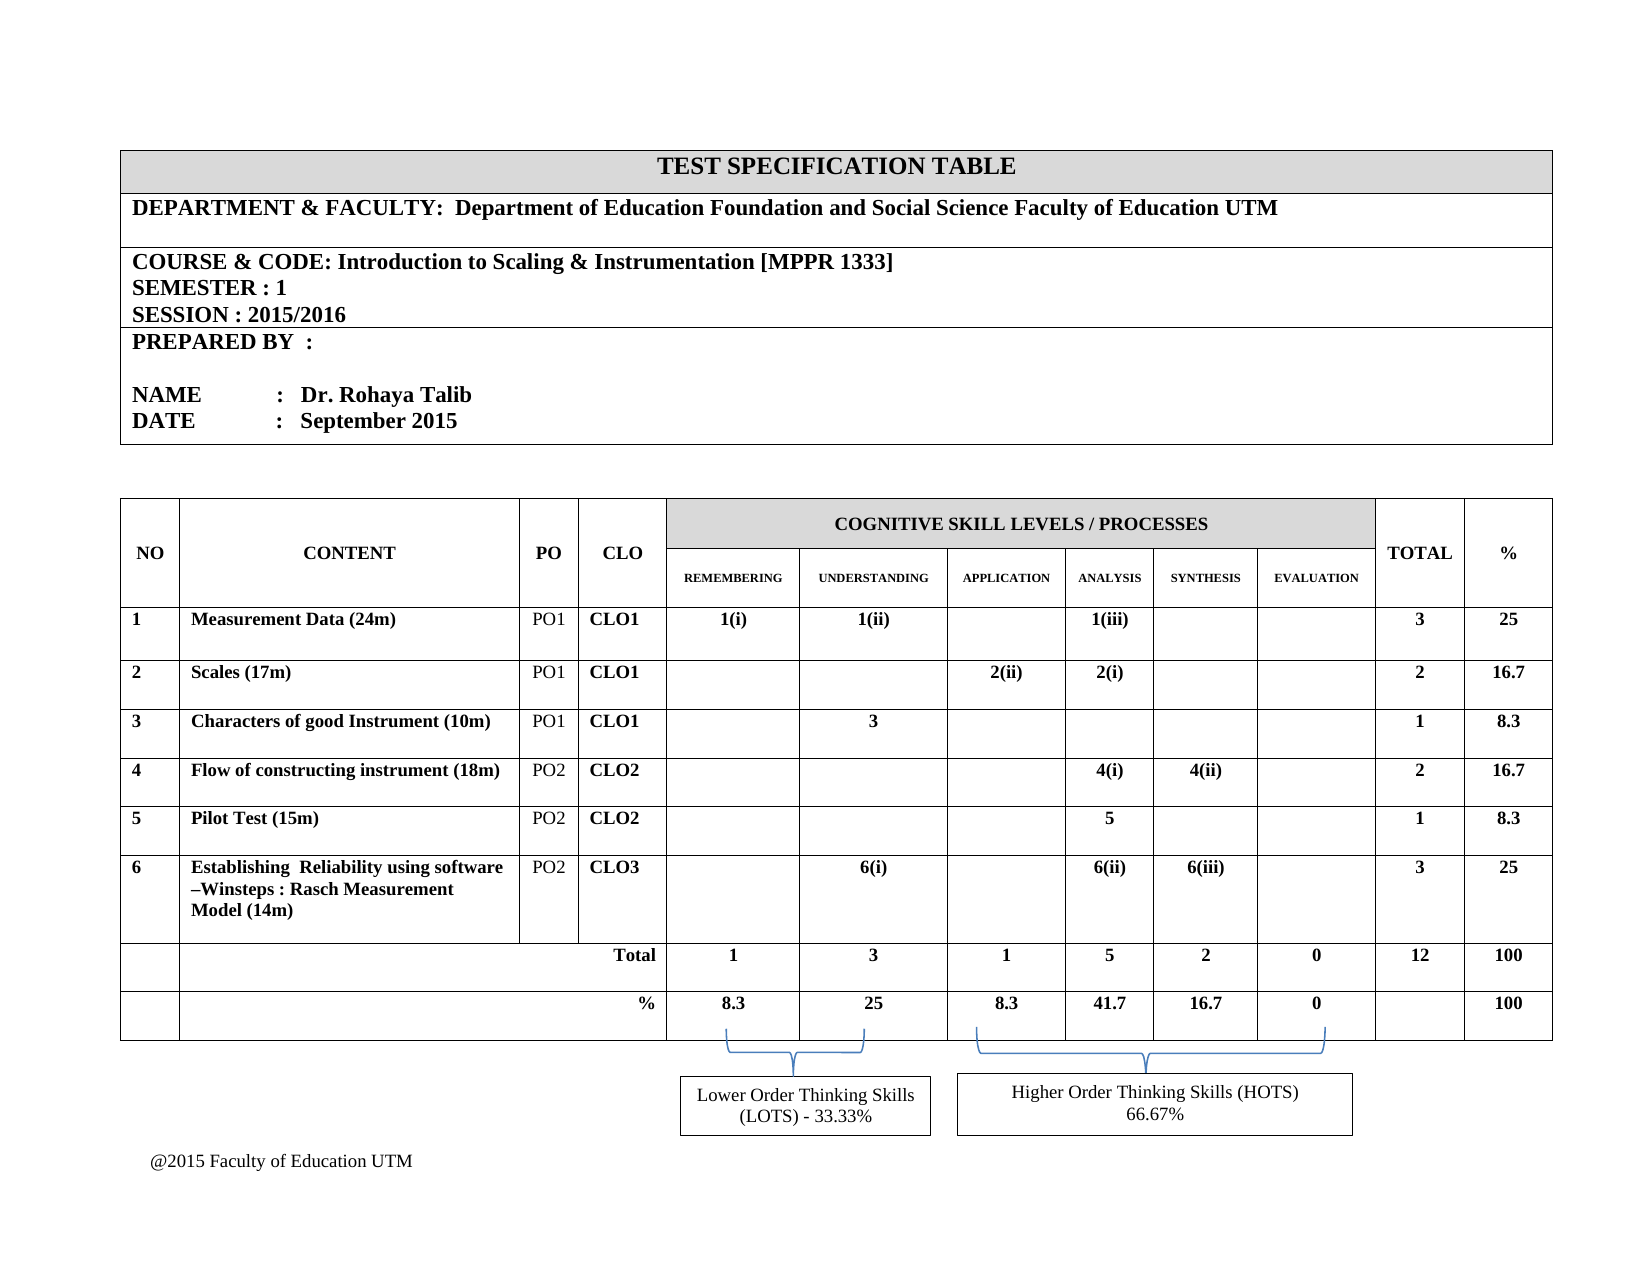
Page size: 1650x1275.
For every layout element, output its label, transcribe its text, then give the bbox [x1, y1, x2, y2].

table_cell 12 [1376, 944, 1464, 991]
table_cell 16.7 [1465, 661, 1552, 708]
table_cell DEPARTMENT & FACULTY: Department of Education Foundation and Social Science Faculty of Education UTM [121, 194, 1552, 247]
table_cell [948, 608, 1065, 660]
table_cell [948, 807, 1065, 855]
table_cell [800, 759, 947, 806]
table_cell [1258, 710, 1375, 757]
table_cell [1258, 661, 1375, 708]
table_cell 4(i) [1066, 759, 1153, 806]
table_cell Scales (17m) [180, 661, 519, 708]
table_cell [1154, 710, 1257, 757]
table_cell 3 [800, 710, 947, 757]
table_cell 3 [1376, 608, 1464, 660]
table_cell [1154, 661, 1257, 708]
table_cell [1258, 608, 1375, 660]
table_cell 8.3 [948, 992, 1065, 1040]
table_cell [667, 759, 799, 806]
table_cell CLO1 [579, 710, 666, 757]
table_cell % [180, 992, 666, 1040]
table_cell [667, 807, 799, 855]
table_cell [1258, 759, 1375, 806]
table_cell [800, 807, 947, 855]
table_cell [1258, 856, 1375, 942]
table_cell PO1 [520, 710, 578, 757]
table_cell 1 [948, 944, 1065, 991]
table_cell 2 [1154, 944, 1257, 991]
table_cell [667, 710, 799, 757]
table_cell CLO1 [579, 661, 666, 708]
table_header PO [520, 499, 578, 607]
table_cell Flow of constructing instrument (18m) [180, 759, 519, 806]
table_cell EVALUATION [1258, 549, 1375, 607]
table_cell Establishing Reliability using software –Winsteps : Rasch Measurement Model (14m) [180, 856, 519, 942]
table_cell Pilot Test (15m) [180, 807, 519, 855]
table_cell [1066, 710, 1153, 757]
table_header NO [121, 499, 179, 607]
table_cell 6 [121, 856, 179, 942]
table_cell CLO3 [579, 856, 666, 942]
table_cell PO2 [520, 759, 578, 806]
table_cell 8.3 [1465, 807, 1552, 855]
table_cell [948, 759, 1065, 806]
table_cell 4(ii) [1154, 759, 1257, 806]
table_cell 4 [121, 759, 179, 806]
table_cell 41.7 [1066, 992, 1153, 1040]
table_cell 1 [121, 608, 179, 660]
table_cell Characters of good Instrument (10m) [180, 710, 519, 757]
table_cell 2(ii) [948, 661, 1065, 708]
table_cell [121, 992, 179, 1040]
table_cell APPLICATION [948, 549, 1065, 607]
table_cell 1 [1376, 710, 1464, 757]
table_header CONTENT [180, 499, 519, 607]
table_cell [667, 856, 799, 942]
table_cell ANALYSIS [1066, 549, 1153, 607]
table_cell 100 [1465, 992, 1552, 1040]
table_cell 2 [1376, 759, 1464, 806]
table_cell UNDERSTANDING [800, 549, 947, 607]
table_cell [1154, 807, 1257, 855]
table_cell 2(i) [1066, 661, 1153, 708]
table_cell COURSE & CODE: Introduction to Scaling & Instrumentation [MPPR 1333] SEMESTER : 1 SESSION : 2015/2016 [121, 248, 1552, 327]
table_cell Total [180, 944, 666, 991]
table_cell SYNTHESIS [1154, 549, 1257, 607]
table_cell [1258, 807, 1375, 855]
table_cell PO2 [520, 856, 578, 942]
table_cell 8.3 [1465, 710, 1552, 757]
table_cell 25 [1465, 608, 1552, 660]
table_cell 1 [667, 944, 799, 991]
table_header CLO [579, 499, 666, 607]
table_cell 5 [121, 807, 179, 855]
table_cell CLO2 [579, 759, 666, 806]
table_cell 16.7 [1154, 992, 1257, 1040]
table_header COGNITIVE SKILL LEVELS / PROCESSES [667, 499, 1375, 548]
table_cell 3 [800, 944, 947, 991]
table_cell 100 [1465, 944, 1552, 991]
table_header % [1465, 499, 1552, 607]
table_cell 1(iii) [1066, 608, 1153, 660]
table_cell 3 [1376, 856, 1464, 942]
table_cell [667, 661, 799, 708]
table_cell 8.3 [667, 992, 799, 1040]
table_cell 2 [121, 661, 179, 708]
table_cell PO1 [520, 661, 578, 708]
table_cell 3 [121, 710, 179, 757]
table_cell 25 [800, 992, 947, 1040]
table_cell 25 [1465, 856, 1552, 942]
table_cell 16.7 [1465, 759, 1552, 806]
table_cell 0 [1258, 992, 1375, 1040]
table_header TOTAL [1376, 499, 1464, 607]
table_cell 2 [1376, 661, 1464, 708]
table_cell 6(iii) [1154, 856, 1257, 942]
table_cell 1 [1376, 807, 1464, 855]
table_cell 0 [1258, 944, 1375, 991]
table_cell [800, 661, 947, 708]
table_cell 1(i) [667, 608, 799, 660]
table_header TEST SPECIFICATION TABLE [121, 151, 1552, 193]
table_cell [948, 710, 1065, 757]
table_cell PO1 [520, 608, 578, 660]
table_cell 5 [1066, 944, 1153, 991]
table_cell [948, 856, 1065, 942]
table_cell [121, 944, 179, 991]
table_cell 6(i) [800, 856, 947, 942]
table_cell CLO2 [579, 807, 666, 855]
table_cell CLO1 [579, 608, 666, 660]
table_cell [1376, 992, 1464, 1040]
table_cell PO2 [520, 807, 578, 855]
table_cell 5 [1066, 807, 1153, 855]
table_cell 1(ii) [800, 608, 947, 660]
table_cell 6(ii) [1066, 856, 1153, 942]
table_cell [1154, 608, 1257, 660]
table_cell Measurement Data (24m) [180, 608, 519, 660]
table_cell PREPARED BY : NAME : Dr. Rohaya Talib DATE : September 2015 [121, 328, 1552, 444]
table_cell REMEMBERING [667, 549, 799, 607]
